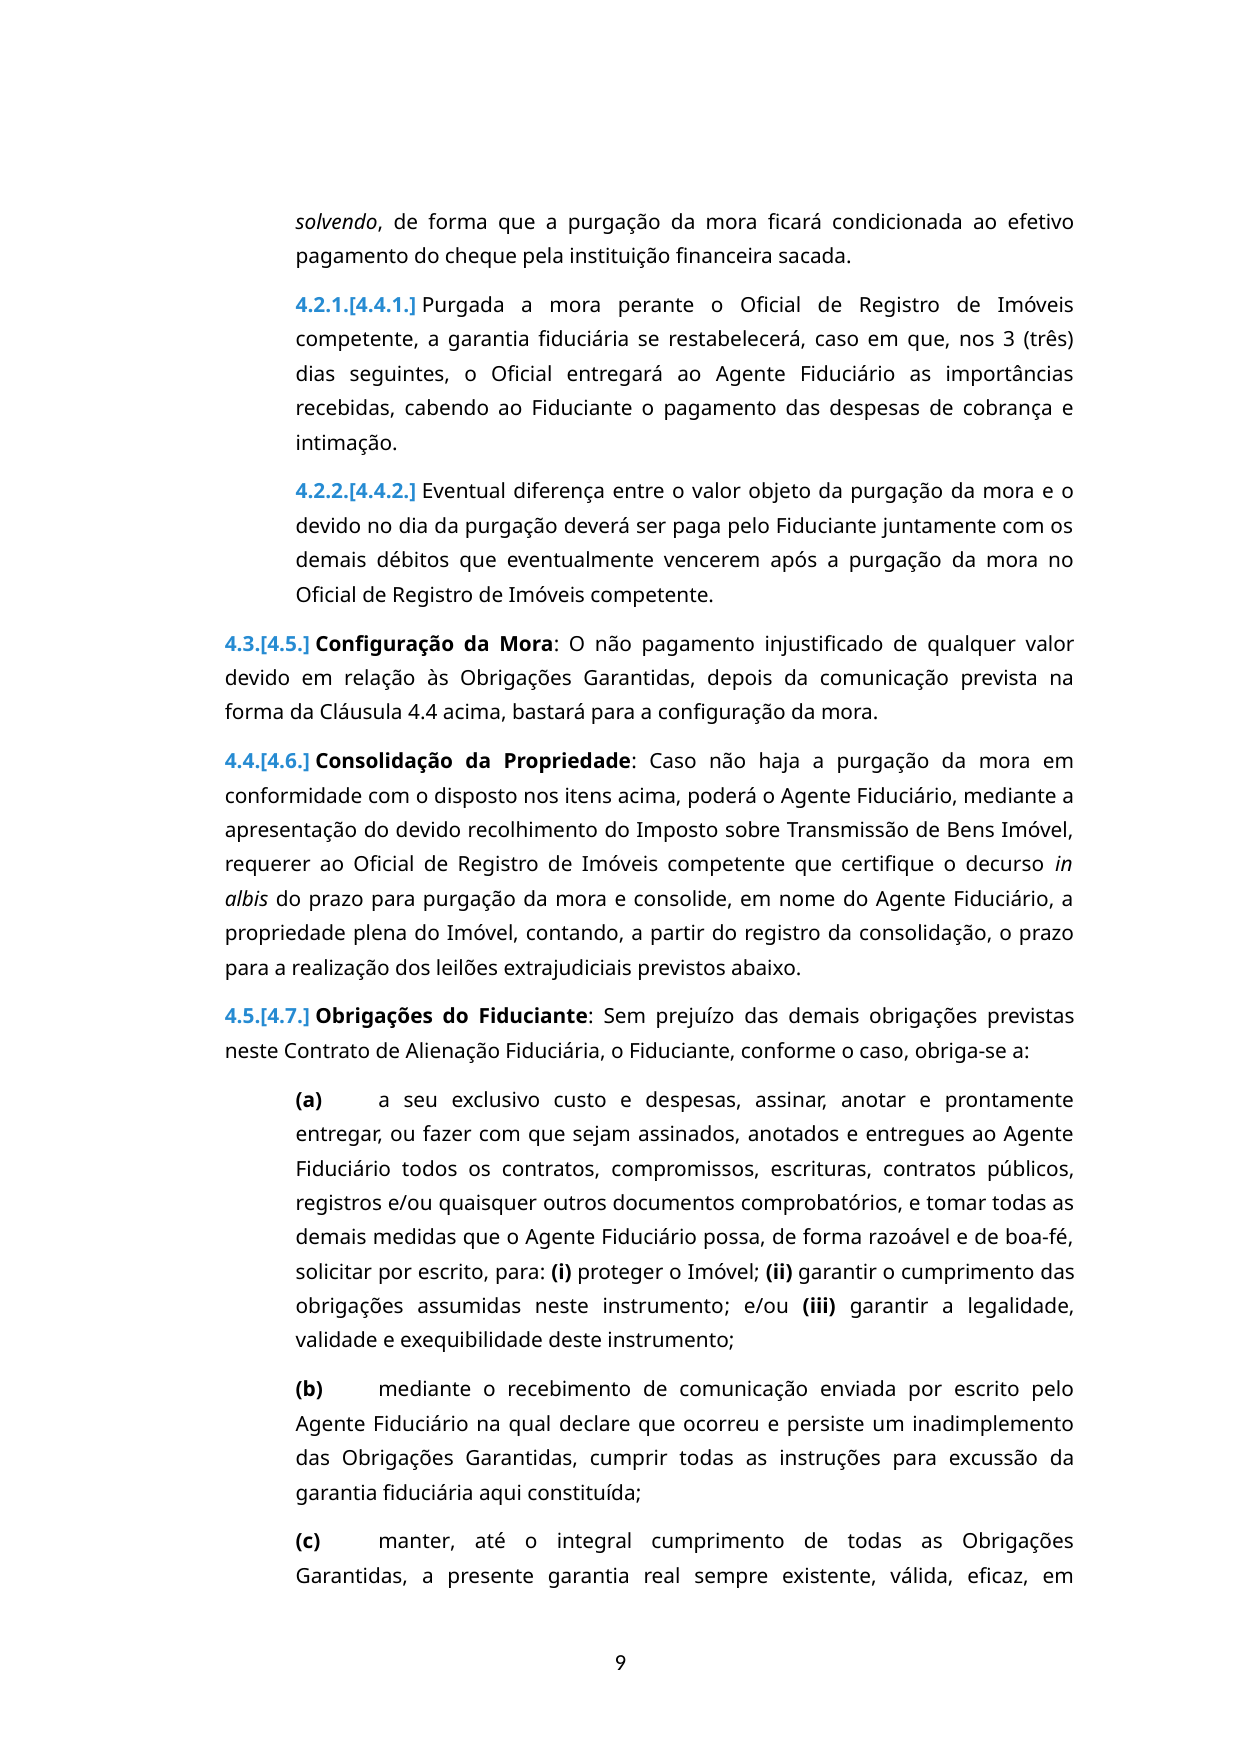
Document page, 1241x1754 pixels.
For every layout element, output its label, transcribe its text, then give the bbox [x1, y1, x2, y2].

list a seu exclusivo custo e despesas, assinar, anotar e prontamente entregar, ou fazer com que sejam assinados, anotados e entregues ao Agente Fiduciário todos os contratos, compromissos, escrituras, contratos públicos, registros e/ou quaisquer outros documentos comprobatórios, e tomar todas as demais medidas que o Agente Fiduciário possa, de forma razoável e de boa-fé, solicitar por escrito, para: (i) proteger o Imóvel; (ii) garantir o cumprimento das obrigações assumidas neste instrumento; e/ou (iii) garantir a legalidade, validade e exequibilidade deste instrumento; [295, 1085, 1075, 1354]
text Purgada a mora perante o Oficial de Registro de Imóveis competente, a garantia fiduciária se restabelecerá, caso em que, nos 3 (três) dias seguintes, o Oficial entregará ao Agente Fiduciário as importâncias recebidas, cabendo ao Fiduciante o pagamento das despesas de cobrança e intimação. [295, 290, 1075, 456]
text Eventual diferença entre o valor objeto da purgação da mora e o devido no dia da purgação deverá ser paga pelo Fiduciante juntamente com os demais débitos que eventualmente vencerem após a purgação da mora no Oficial de Registro de Imóveis competente. [295, 477, 1075, 608]
text Consolidação da Propriedade: Caso não haja a purgação da mora em conformidade com o disposto nos itens acima, poderá o Agente Fiduciário, mediante a apresentação do devido recolhimento do Imposto sobre Transmissão de Bens Imóvel, requerer ao Oficial de Registro de Imóveis competente que certifique o decurso in albis do prazo para purgação da mora e consolide, em nome do Agente Fiduciário, a propriedade plena do Imóvel, contando, a partir do registro da consolidação, o prazo para a realização dos leilões extrajudiciais previstos abaixo. [224, 746, 1075, 981]
text Configuração da Mora: O não pagamento injustificado de qualquer valor devido em relação às Obrigações Garantidas, depois da comunicação prevista na forma da Cláusula 4.4 acima, bastará para a configuração da mora. [224, 629, 1075, 726]
text mediante o recebimento de comunicação enviada por escrito pelo Agente Fiduciário na qual declare que ocorreu e persiste um inadimplemento das Obrigações Garantidas, cumprir todas as instruções para excussão da garantia fiduciária aqui constituída; [295, 1374, 1075, 1506]
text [295, 207, 1075, 269]
text Obrigações do Fiduciante: Sem prejuízo das demais obrigações previstas neste Contrato de Alienação Fiduciária, o Fiduciante, conforme o caso, obriga-se a: [224, 1002, 1075, 1064]
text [295, 1527, 1075, 1589]
